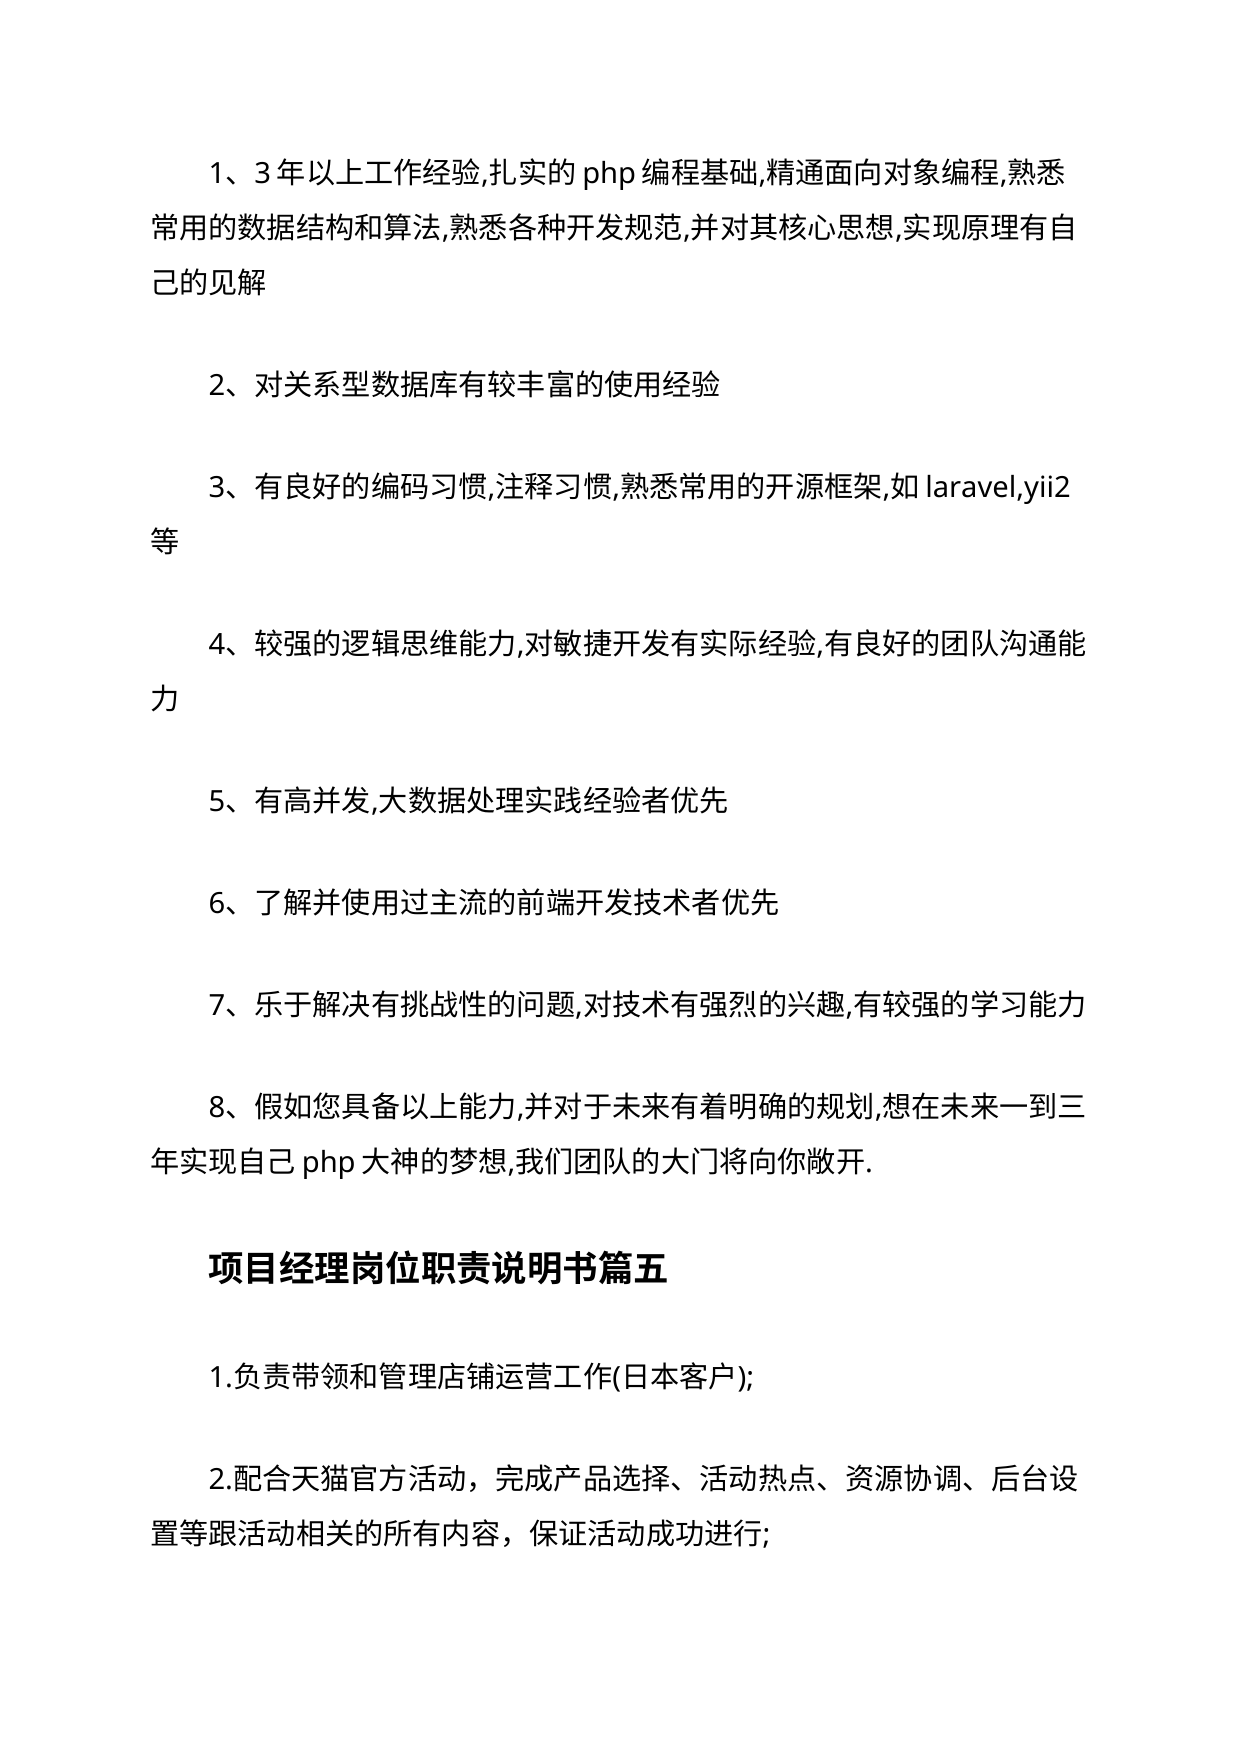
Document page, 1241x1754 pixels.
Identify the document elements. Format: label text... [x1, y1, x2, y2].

text 4、较强的逻辑思维能力,对敏捷开发有实际经验,有良好的团队沟通能力 [150, 621, 1090, 718]
text 项目经理岗位职责说明书篇五 [150, 1240, 1090, 1291]
text 8、假如您具备以上能力,并对于未来有着明确的规划,想在未来一到三年实现自己php大神的梦想,我们团队的大门将向你敞开. [150, 1083, 1090, 1181]
text 2、对关系型数据库有较丰富的使用经验 [150, 362, 1090, 404]
text 1、3年以上工作经验,扎实的php编程基础,精通面向对象编程,熟悉常用的数据结构和算法,熟悉各种开发规范,并对其核心思想,实现原理有自己的见解 [150, 150, 1090, 302]
text 5、有高并发,大数据处理实践经验者优先 [150, 777, 1090, 820]
text 6、了解并使用过主流的前端开发技术者优先 [150, 879, 1090, 922]
text 2.配合天猫官方活动，完成产品选择、活动热点、资源协调、后台设置等跟活动相关的所有内容，保证活动成功进行; [150, 1456, 1090, 1553]
text 1.负责带领和管理店铺运营工作(日本客户); [150, 1354, 1090, 1396]
text 7、乐于解决有挑战性的问题,对技术有强烈的兴趣,有较强的学习能力 [150, 981, 1090, 1024]
text 3、有良好的编码习惯,注释习惯,熟悉常用的开源框架,如laravel,yii2等 [150, 464, 1090, 561]
